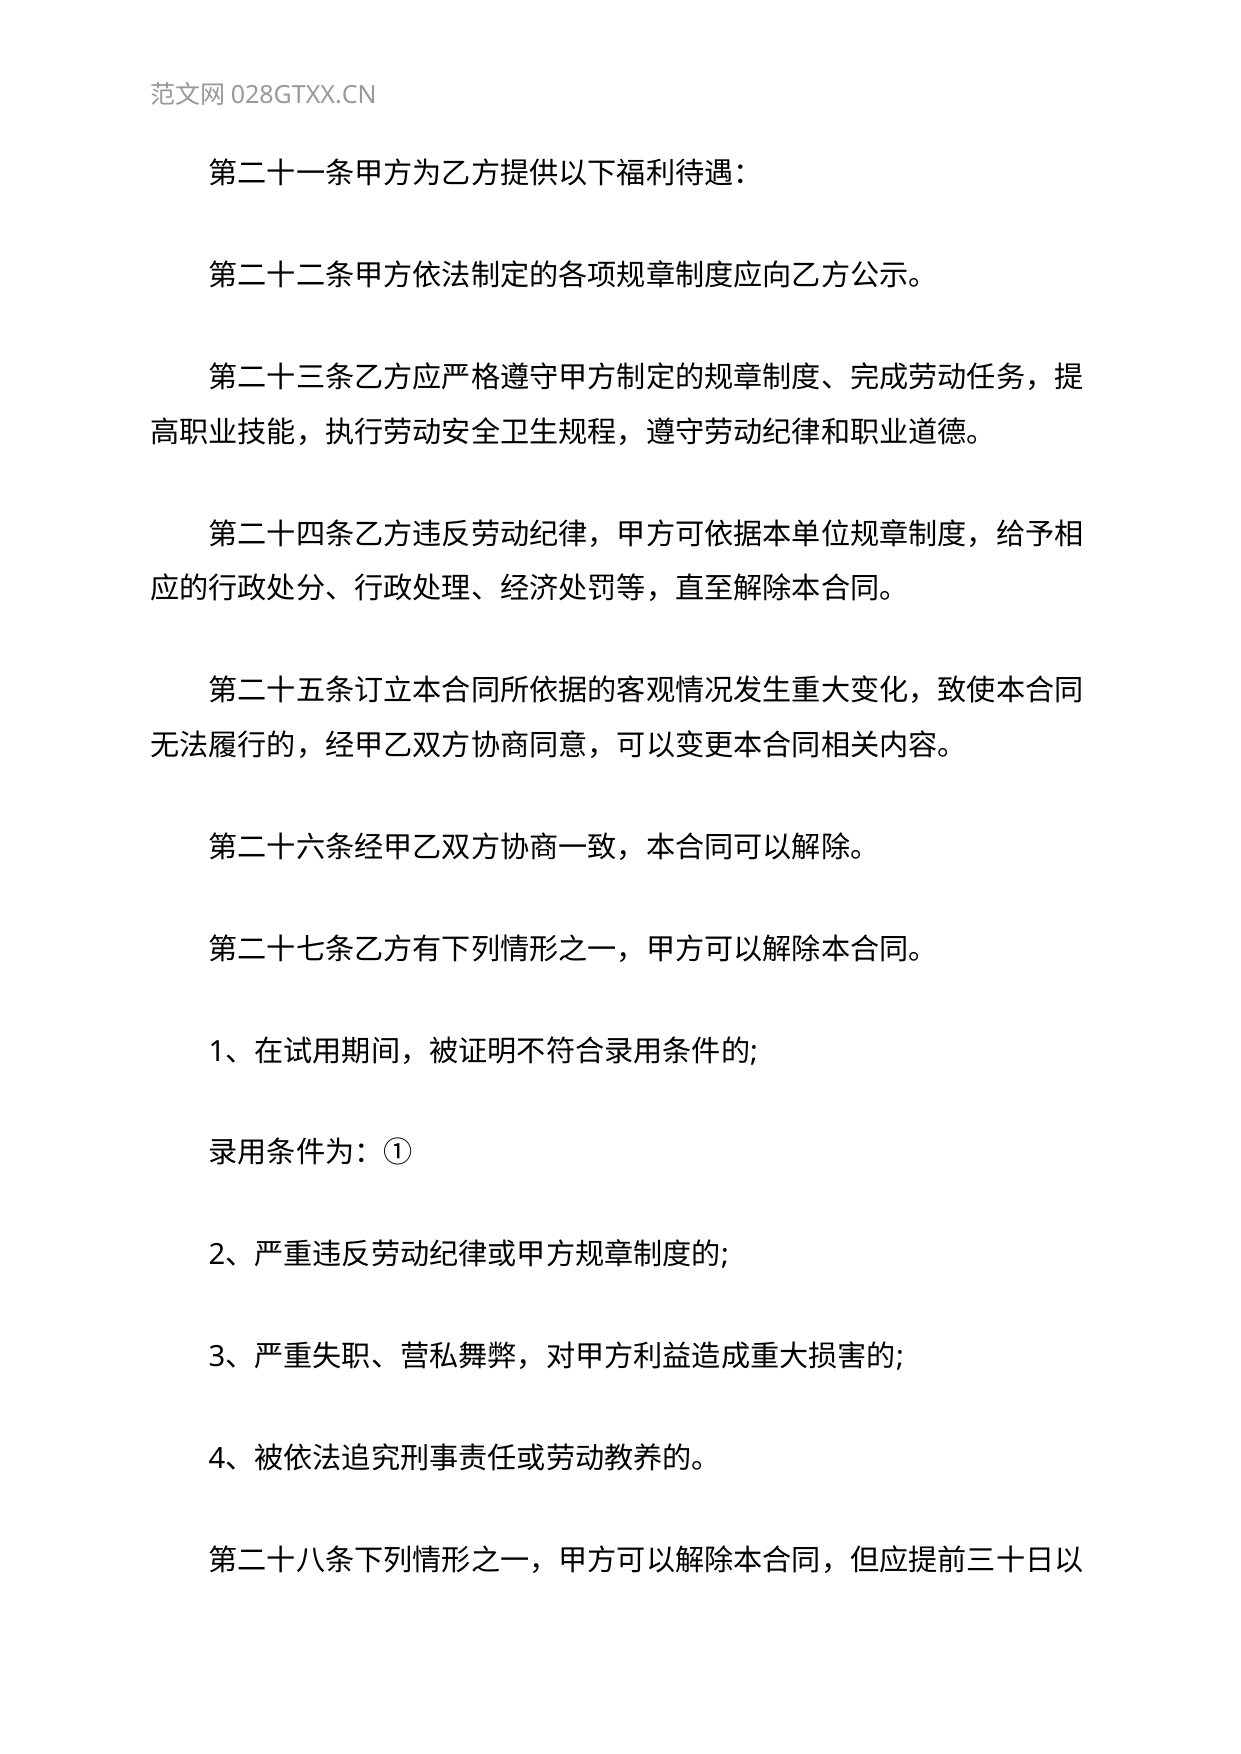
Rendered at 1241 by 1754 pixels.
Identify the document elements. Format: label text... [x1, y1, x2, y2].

text 第二十五条订立本合同所依据的客观情况发生重大变化，致使本合同无法履行的，经甲乙双方协商同意，可以变更本合同相关内容。 [150, 667, 1090, 764]
text 第二十四条乙方违反劳动纪律，甲方可依据本单位规章制度，给予相应的行政处分、行政处理、经济处罚等，直至解除本合同。 [150, 510, 1090, 607]
text 4、被依法追究刑事责任或劳动教养的。 [150, 1435, 1090, 1477]
text 1、在试用期间，被证明不符合录用条件的; [150, 1027, 1090, 1069]
text 2、严重违反劳动纪律或甲方规章制度的; [150, 1231, 1090, 1273]
text 第二十七条乙方有下列情形之一，甲方可以解除本合同。 [150, 925, 1090, 968]
text 第二十六条经甲乙双方协商一致，本合同可以解除。 [150, 823, 1090, 866]
text 录用条件为：① [150, 1129, 1090, 1171]
text 第二十一条甲方为乙方提供以下福利待遇： [150, 150, 1090, 192]
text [150, 1537, 1090, 1579]
text 3、严重失职、营私舞弊，对甲方利益造成重大损害的; [150, 1333, 1090, 1375]
text 第二十三条乙方应严格遵守甲方制定的规章制度、完成劳动任务，提高职业技能，执行劳动安全卫生规程，遵守劳动纪律和职业道德。 [150, 353, 1090, 451]
text 第二十二条甲方依法制定的各项规章制度应向乙方公示。 [150, 252, 1090, 294]
